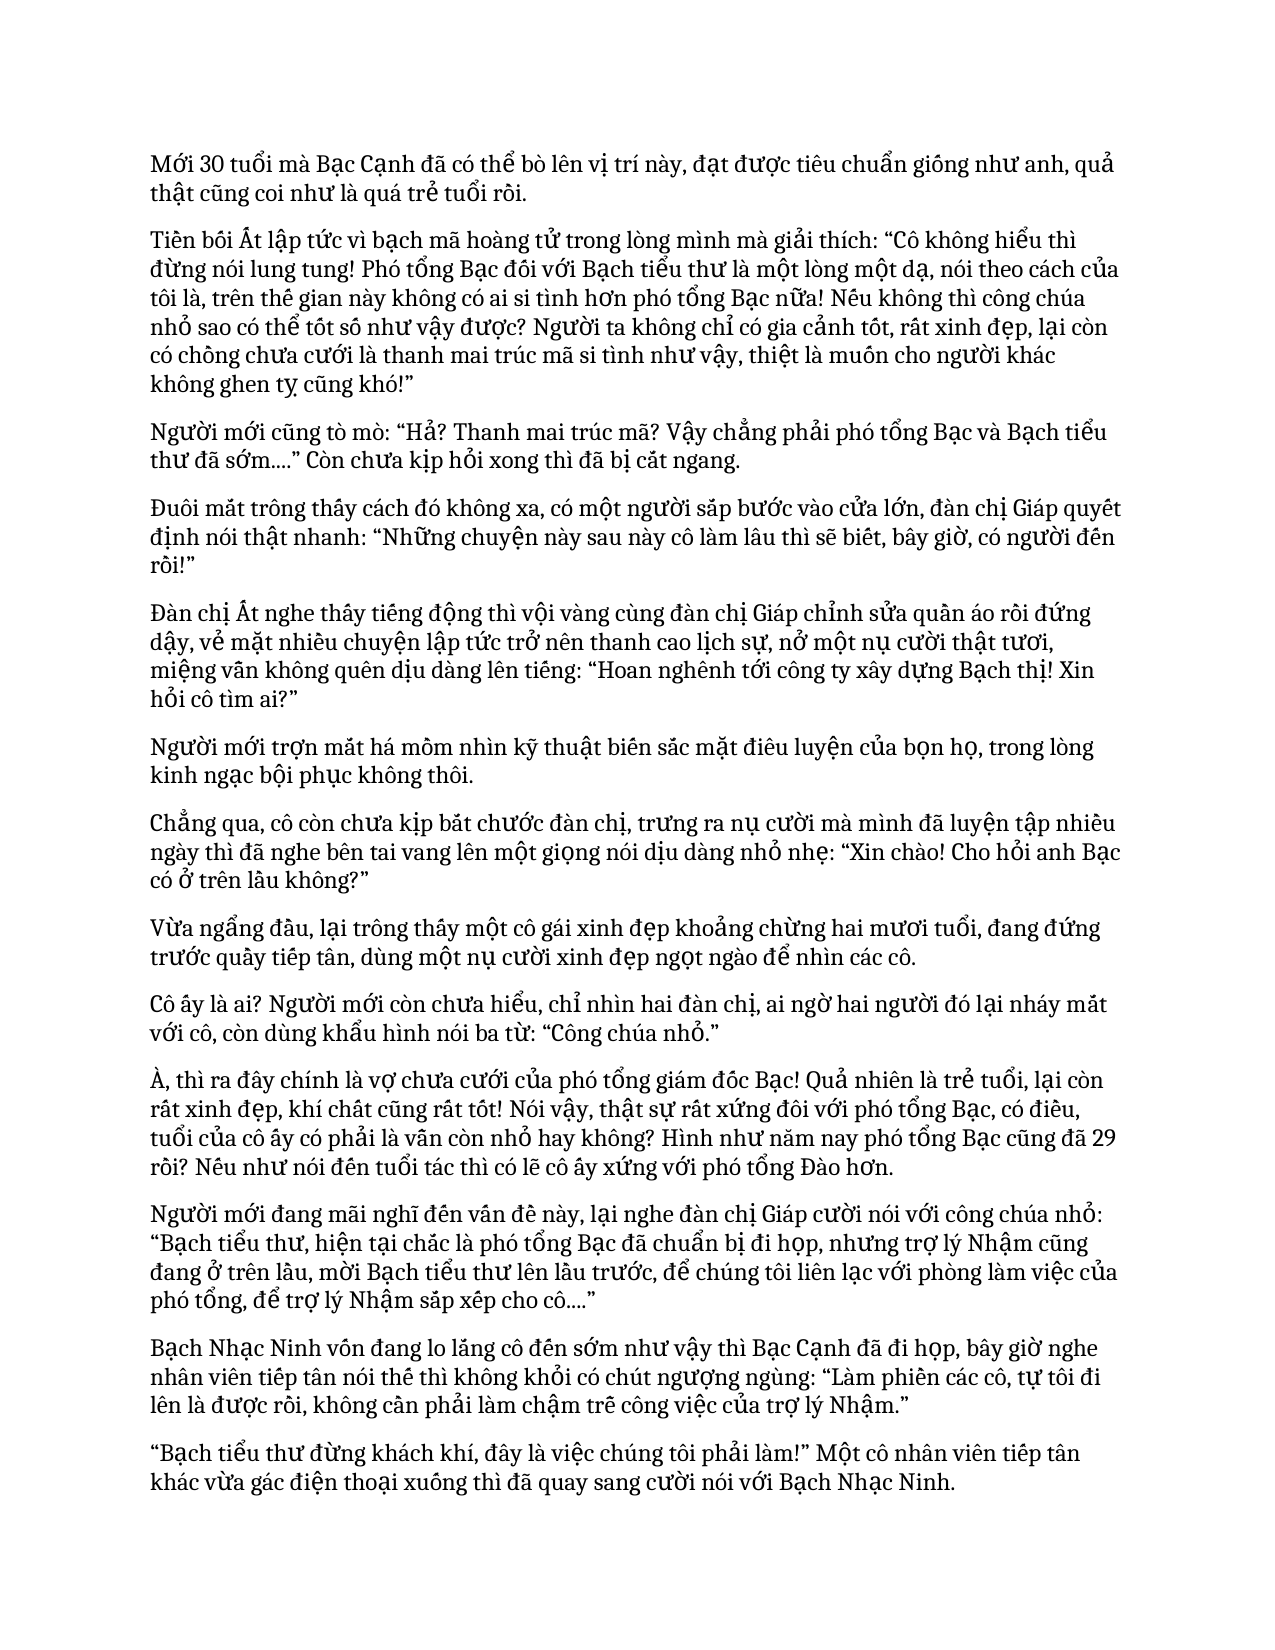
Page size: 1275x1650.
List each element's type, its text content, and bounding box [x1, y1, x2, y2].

text Bạch Nhạc Ninh vốn đang lo lắng cô đến sớm như vậy thì Bạc Cạnh đã đi họp, bây giờ nghe nhân viên tiếp tân nói thế thì không khỏi có chút ngượng ngùng: “Làm phiền các cô, tự tôi đi lên là được rồi, không cần phải làm chậm trễ công việc của trợ lý Nhậm.” [150, 1334, 1125, 1420]
text Mới 30 tuổi mà Bạc Cạnh đã có thể bò lên vị trí này, đạt được tiêu chuẩn giống như anh, quả thật cũng coi như là quá trẻ tuổi rồi. [150, 150, 1125, 207]
text Người mới đang mãi nghĩ đến vấn đề này, lại nghe đàn chị Giáp cười nói với công chúa nhỏ: “Bạch tiểu thư, hiện tại chắc là phó tổng Bạc đã chuẩn bị đi họp, nhưng trợ lý Nhậm cũng đang ở trên lầu, mời Bạch tiểu thư lên lầu trước, để chúng tôi liên lạc với phòng làm việc của phó tổng, để trợ lý Nhậm sắp xếp cho cô....” [150, 1200, 1125, 1315]
text “Bạch tiểu thư đừng khách khí, đây là việc chúng tôi phải làm!” Một cô nhân viên tiếp tân khác vừa gác điện thoại xuống thì đã quay sang cười nói với Bạch Nhạc Ninh. [150, 1439, 1125, 1496]
text Người mới trợn mắt há mồm nhìn kỹ thuật biến sắc mặt điêu luyện của bọn họ, trong lòng kinh ngạc bội phục không thôi. [150, 732, 1125, 790]
text Đàn chị Ất nghe thấy tiếng động thì vội vàng cùng đàn chị Giáp chỉnh sửa quần áo rồi đứng dậy, vẻ mặt nhiều chuyện lập tức trở nên thanh cao lịch sự, nở một nụ cười thật tươi, miệng vẫn không quên dịu dàng lên tiếng: “Hoan nghênh tới công ty xây dựng Bạch thị! Xin hỏi cô tìm ai?” [150, 599, 1125, 714]
text Đuôi mắt trông thấy cách đó không xa, có một người sắp bước vào cửa lớn, đàn chị Giáp quyết định nói thật nhanh: “Những chuyện này sau này cô làm lâu thì sẽ biết, bây giờ, có người đến rồi!” [150, 494, 1125, 580]
text À, thì ra đây chính là vợ chưa cưới của phó tổng giám đốc Bạc! Quả nhiên là trẻ tuổi, lại còn rất xinh đẹp, khí chất cũng rất tốt! Nói vậy, thật sự rất xứng đôi với phó tổng Bạc, có điều, tuổi của cô ấy có phải là vẫn còn nhỏ hay không? Hình như năm nay phó tổng Bạc cũng đã 29 rồi? Nếu như nói đến tuổi tác thì có lẽ cô ấy xứng với phó tổng Đào hơn. [150, 1066, 1125, 1181]
text Chẳng qua, cô còn chưa kịp bắt chước đàn chị, trưng ra nụ cười mà mình đã luyện tập nhiều ngày thì đã nghe bên tai vang lên một giọng nói dịu dàng nhỏ nhẹ: “Xin chào! Cho hỏi anh Bạc có ở trên lầu không?” [150, 809, 1125, 895]
text Vừa ngẩng đầu, lại trông thấy một cô gái xinh đẹp khoảng chừng hai mươi tuổi, đang đứng trước quầy tiếp tân, dùng một nụ cười xinh đẹp ngọt ngào để nhìn các cô. [150, 914, 1125, 971]
text Cô ấy là ai? Người mới còn chưa hiểu, chỉ nhìn hai đàn chị, ai ngờ hai người đó lại nháy mắt với cô, còn dùng khẩu hình nói ba từ: “Công chúa nhỏ.” [150, 990, 1125, 1047]
text Tiền bối Ất lập tức vì bạch mã hoàng tử trong lòng mình mà giải thích: “Cô không hiểu thì đừng nói lung tung! Phó tổng Bạc đối với Bạch tiểu thư là một lòng một dạ, nói theo cách của tôi là, trên thế gian này không có ai si tình hơn phó tổng Bạc nữa! Nếu không thì công chúa nhỏ sao có thể tốt số như vậy được? Người ta không chỉ có gia cảnh tốt, rất xinh đẹp, lại còn có chồng chưa cưới là thanh mai trúc mã si tình như vậy, thiệt là muốn cho người khác không ghen tỵ cũng khó!” [150, 226, 1125, 399]
text Người mới cũng tò mò: “Hả? Thanh mai trúc mã? Vậy chẳng phải phó tổng Bạc và Bạch tiểu thư đã sớm....” Còn chưa kịp hỏi xong thì đã bị cắt ngang. [150, 417, 1125, 475]
